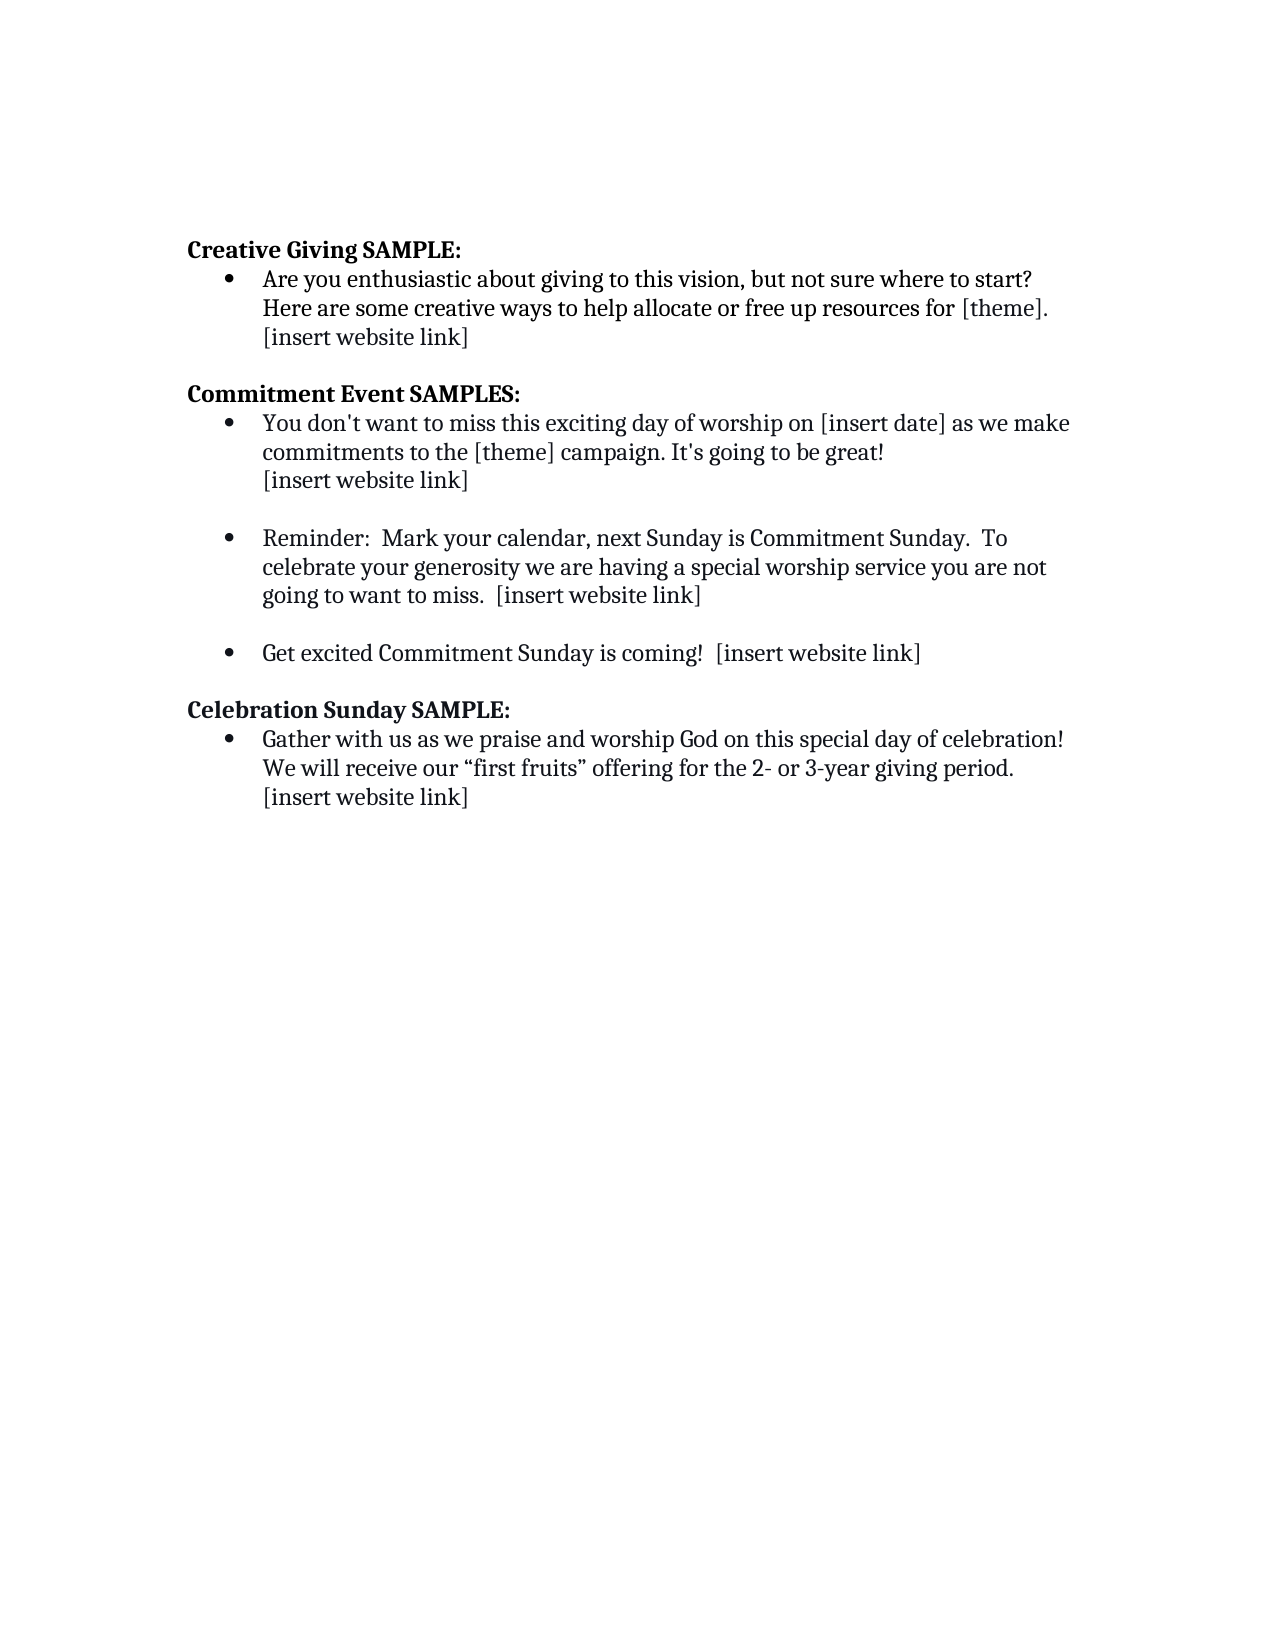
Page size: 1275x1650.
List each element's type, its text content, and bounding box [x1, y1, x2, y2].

list Reminder: Mark your calendar, next Sunday is Commitment Sunday. To celebrate your generosity we are having a special worship service you are not going to want to miss. [insert website link] [225, 524, 1087, 610]
text Creative Giving SAMPLE: [187, 236, 1087, 265]
list Gather with us as we praise and worship God on this special day of celebration! We will receive our “first fruits” offering for the 2- or 3-year giving period. [insert website link] [225, 725, 1087, 811]
text Commitment Event SAMPLES: [187, 380, 1087, 409]
list Are you enthusiastic about giving to this vision, but not sure where to start? Here are some creative ways to help allocate or free up resources for [theme]. [insert website link] [225, 265, 1087, 351]
text Celebration Sunday SAMPLE: [187, 696, 1087, 725]
list Get excited Commitment Sunday is coming! [insert website link] [225, 639, 1087, 667]
list You don't want to miss this exciting day of worship on [insert date] as we make commitments to the [theme] campaign. It's going to be great! [insert website link] [225, 409, 1087, 495]
